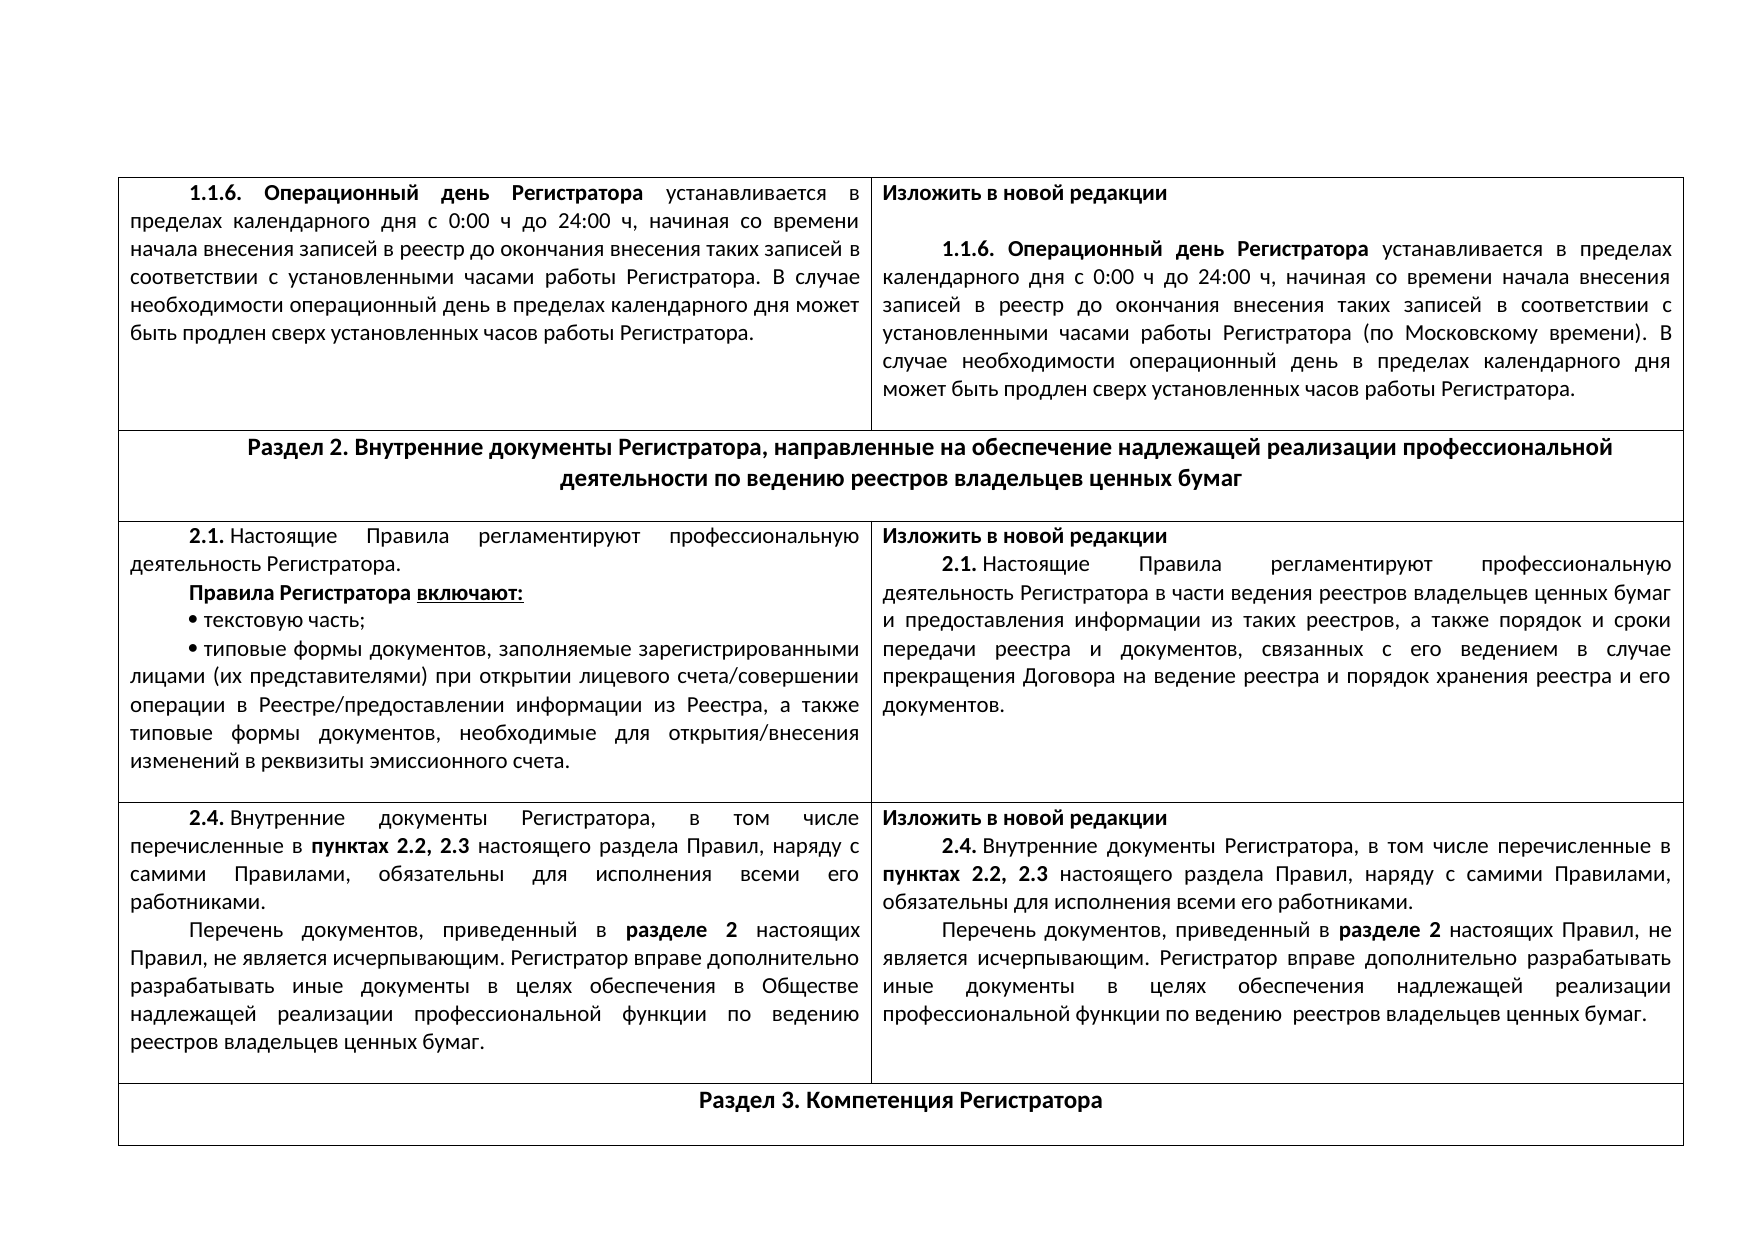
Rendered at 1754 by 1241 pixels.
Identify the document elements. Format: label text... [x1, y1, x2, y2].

table_cell Изложить в новой редакции 1.1.6. Операционный день Регистратора устанавливается в пределах календарного дня с 0:00 ч до 24:00 ч, начиная со времени начала внесения записей в реестр до окончания внесения таких записей в соответствии с установленными часами работы Регистратора (по Московскому времени). В случае необходимости операционный день в пределах календарного дня может быть продлен сверх установленных часов работы Регистратора. [872, 178, 1683, 430]
table_cell Раздел 2. Внутренние документы Регистратора, направленные на обеспечение надлежащей реализации профессиональной деятельности по ведению реестров владельцев ценных бумаг [119, 431, 1683, 521]
table_cell 1.1.6. Операционный день Регистратора устанавливается в пределах календарного дня с 0:00 ч до 24:00 ч, начиная со времени начала внесения записей в реестр до окончания внесения таких записей в соответствии с установленными часами работы Регистратора. В случае необходимости операционный день в пределах календарного дня может быть продлен сверх установленных часов работы Регистратора. [119, 178, 871, 430]
table_cell 2.1. Настоящие Правила регламентируют профессиональную деятельность Регистратора. Правила Регистратора включают: текстовую часть; типовые формы документов, заполняемые зарегистрированными лицами (их представителями) при открытии лицевого счета/совершении операции в Реестре/предоставлении информации из Реестра, а также типовые формы документов, необходимые для открытия/внесения изменений в реквизиты эмиссионного счета. [119, 522, 871, 802]
table_cell 2.4. Внутренние документы Регистратора, в том числе перечисленные в пунктах 2.2, 2.3 настоящего раздела Правил, наряду с самими Правилами, обязательны для исполнения всеми его работниками. Перечень документов, приведенный в разделе 2 настоящих Правил, не является исчерпывающим. Регистратор вправе дополнительно разрабатывать иные документы в целях обеспечения в Обществе надлежащей реализации профессиональной функции по ведению реестров владельцев ценных бумаг. [119, 803, 871, 1083]
table_cell Изложить в новой редакции 2.4. Внутренние документы Регистратора, в том числе перечисленные в пунктах 2.2, 2.3 настоящего раздела Правил, наряду с самими Правилами, обязательны для исполнения всеми его работниками. Перечень документов, приведенный в разделе 2 настоящих Правил, не является исчерпывающим. Регистратор вправе дополнительно разрабатывать иные документы в целях обеспечения надлежащей реализации профессиональной функции по ведению реестров владельцев ценных бумаг. [872, 803, 1683, 1083]
table_cell Раздел 3. Компетенция Регистратора [119, 1084, 1683, 1145]
table_cell Изложить в новой редакции 2.1. Настоящие Правила регламентируют профессиональную деятельность Регистратора в части ведения реестров владельцев ценных бумаг и предоставления информации из таких реестров, а также порядок и сроки передачи реестра и документов, связанных с его ведением в случае прекращения Договора на ведение реестра и порядок хранения реестра и его документов. [872, 522, 1683, 802]
